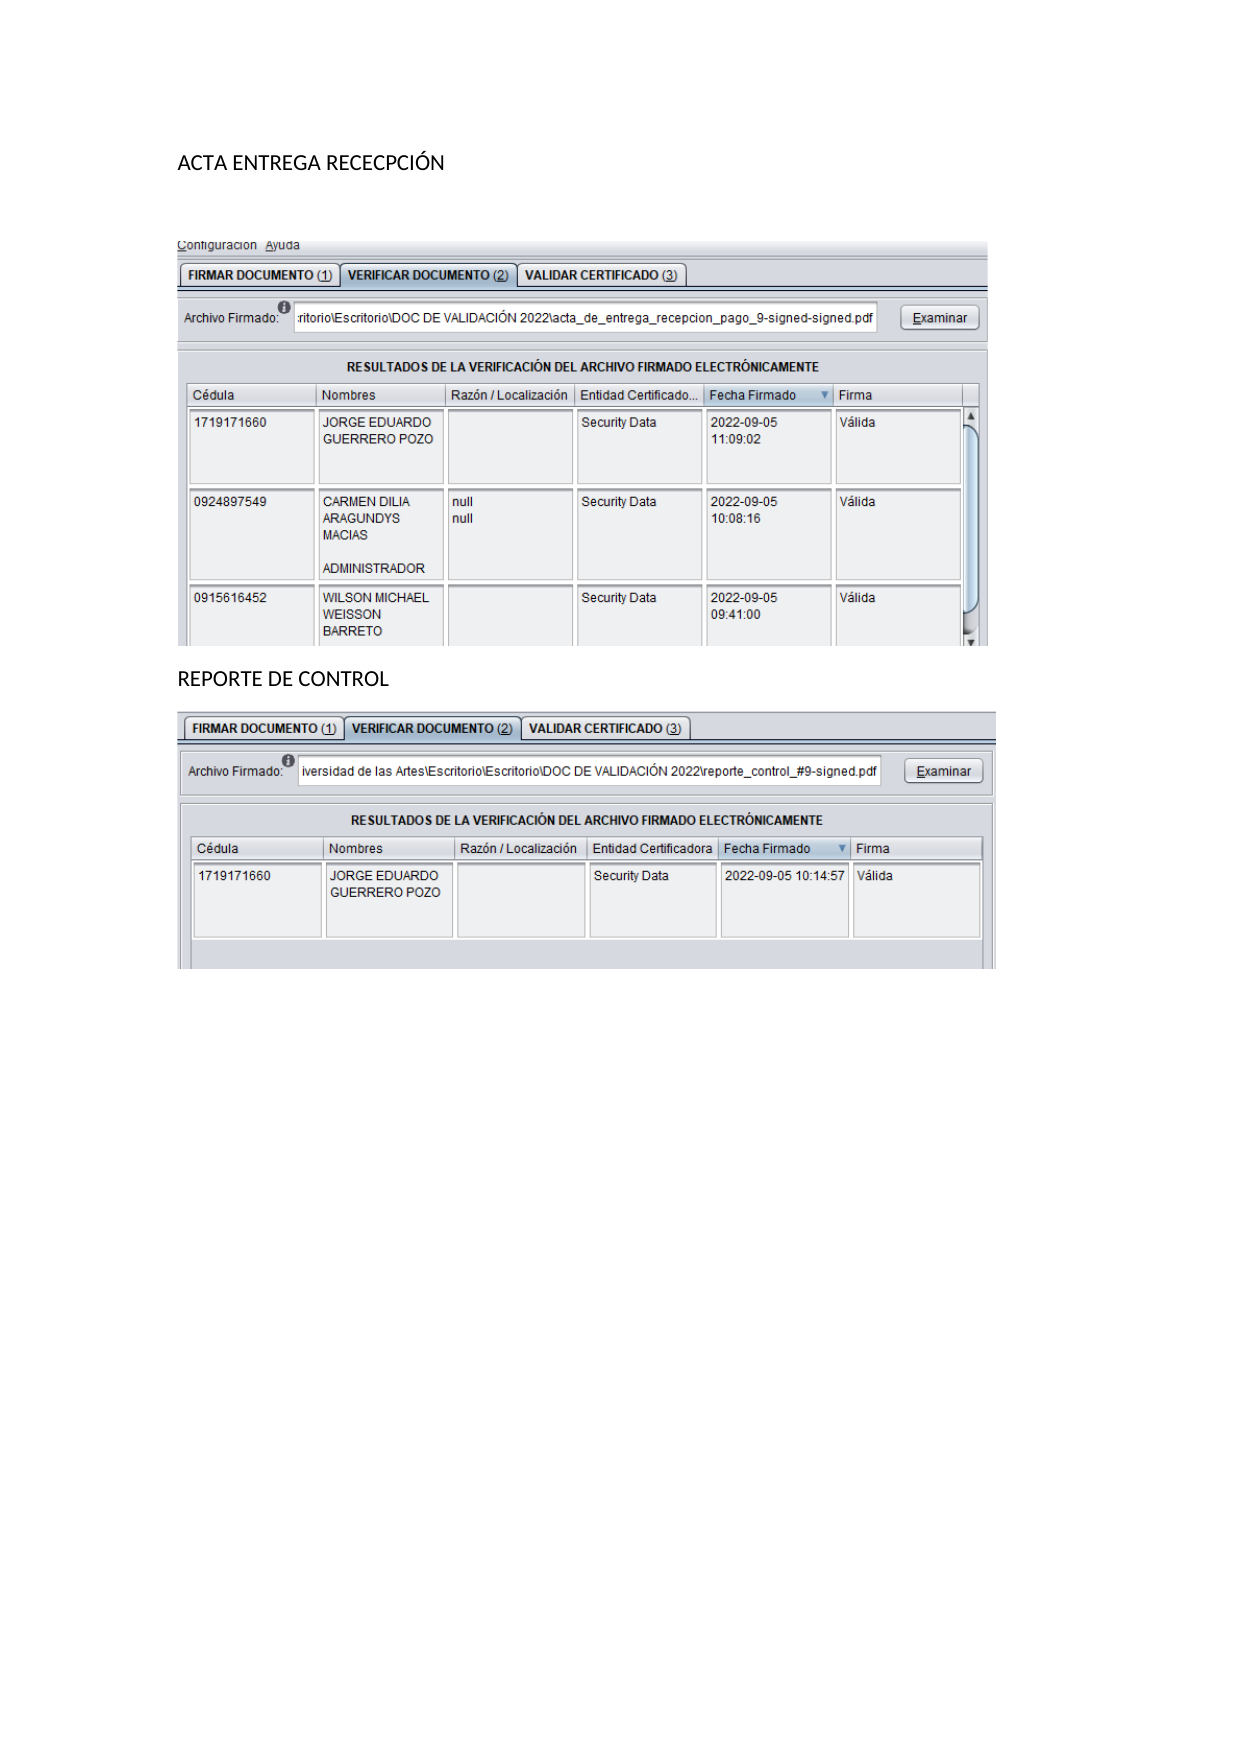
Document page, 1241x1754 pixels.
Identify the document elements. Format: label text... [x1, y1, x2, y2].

picture [177, 241, 988, 646]
text ACTA ENTREGA RECECPCIÓN [177, 148, 1063, 176]
text REPORTE DE CONTROL [177, 664, 1063, 692]
picture [177, 711, 996, 969]
